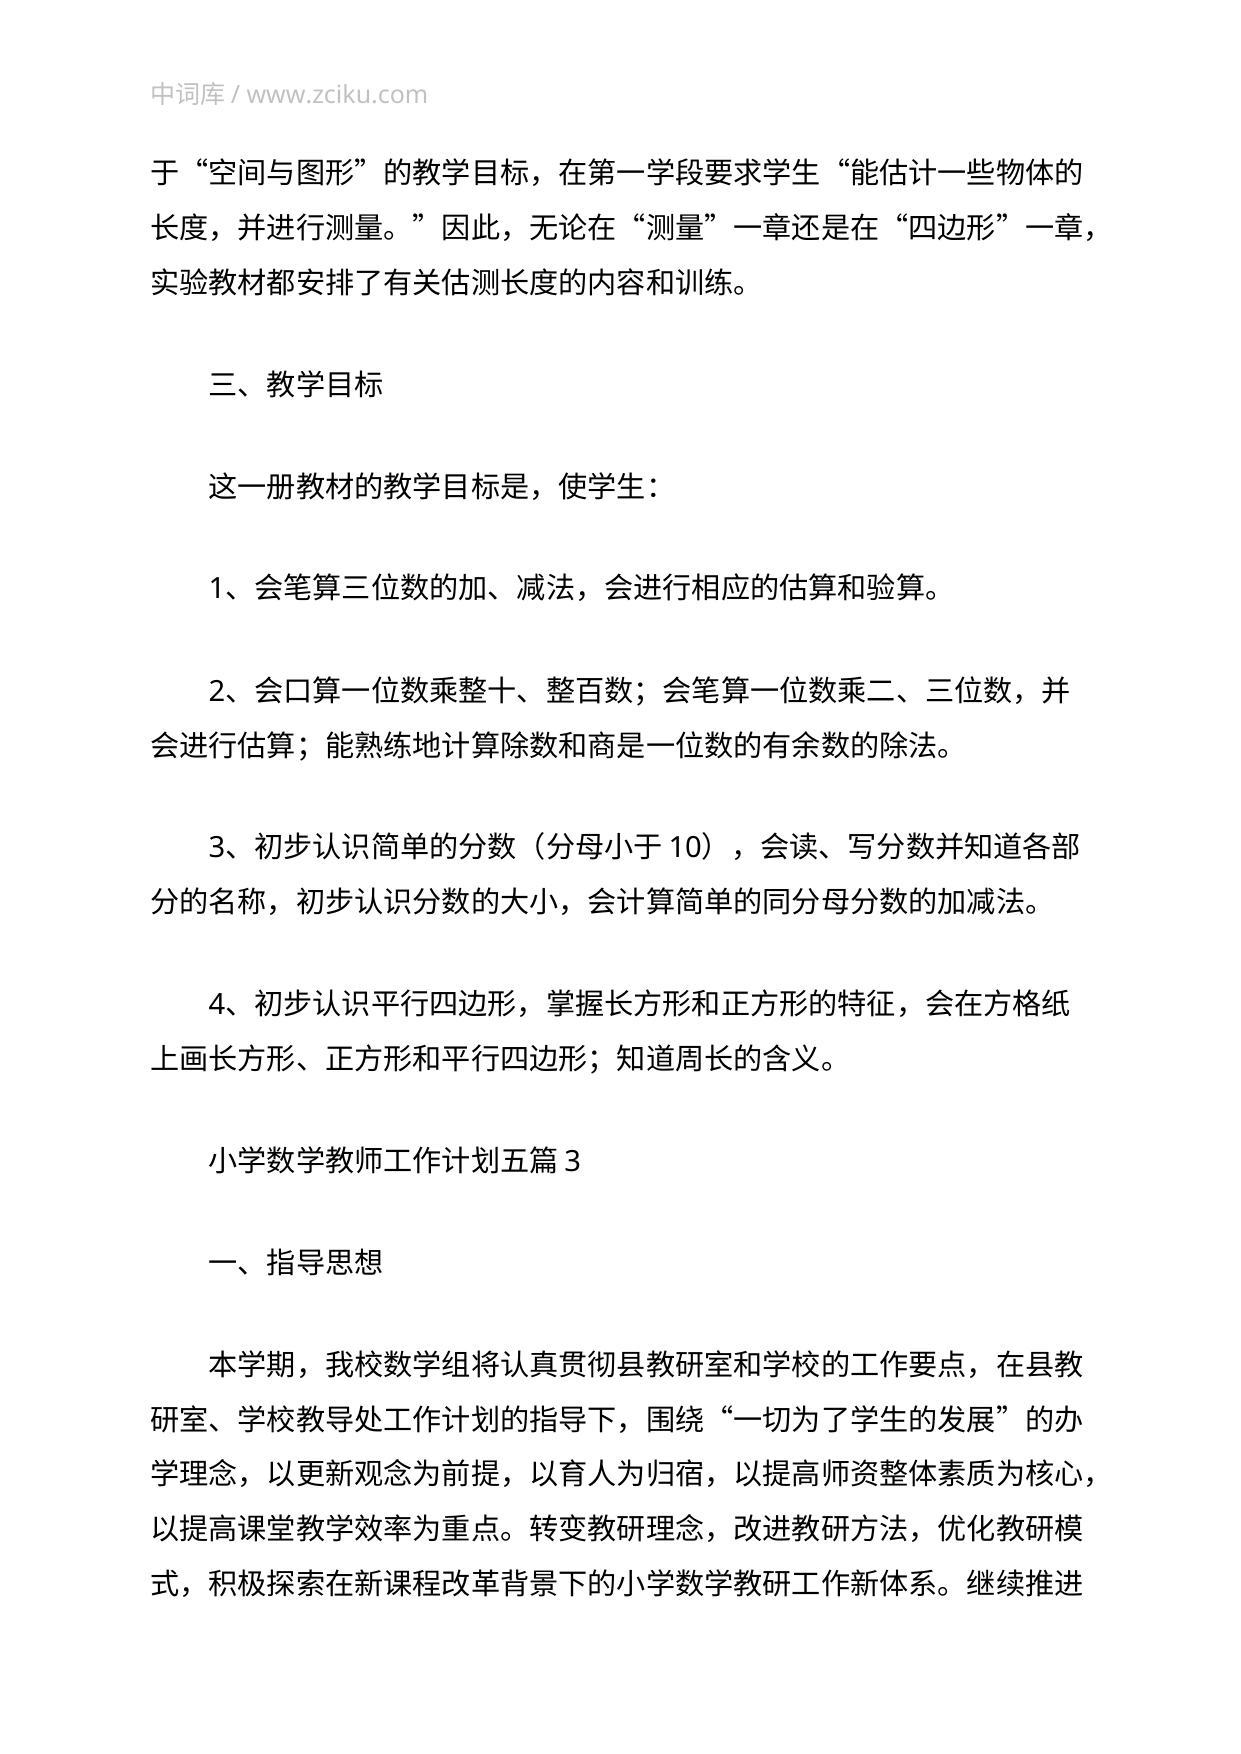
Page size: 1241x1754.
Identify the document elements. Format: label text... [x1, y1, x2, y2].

text 3、初步认识简单的分数（分母小于10），会读、写分数并知道各部分的名称，初步认识分数的大小，会计算简单的同分母分数的加减法。 [150, 824, 1090, 921]
text 2、会口算一位数乘整十、整百数；会笔算一位数乘二、三位数，并会进行估算；能熟练地计算除数和商是一位数的有余数的除法。 [150, 667, 1090, 764]
text 4、初步认识平行四边形，掌握长方形和正方形的特征，会在方格纸上画长方形、正方形和平行四边形；知道周长的含义。 [150, 981, 1090, 1078]
text 这一册教材的教学目标是，使学生： [150, 463, 1090, 506]
text 1、会笔算三位数的加、减法，会进行相应的估算和验算。 [150, 565, 1090, 607]
text 一、指导思想 [150, 1239, 1090, 1282]
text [150, 150, 1090, 302]
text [150, 1341, 1090, 1603]
text 小学数学教师工作计划五篇3 [150, 1137, 1090, 1180]
text 三、教学目标 [150, 362, 1090, 404]
